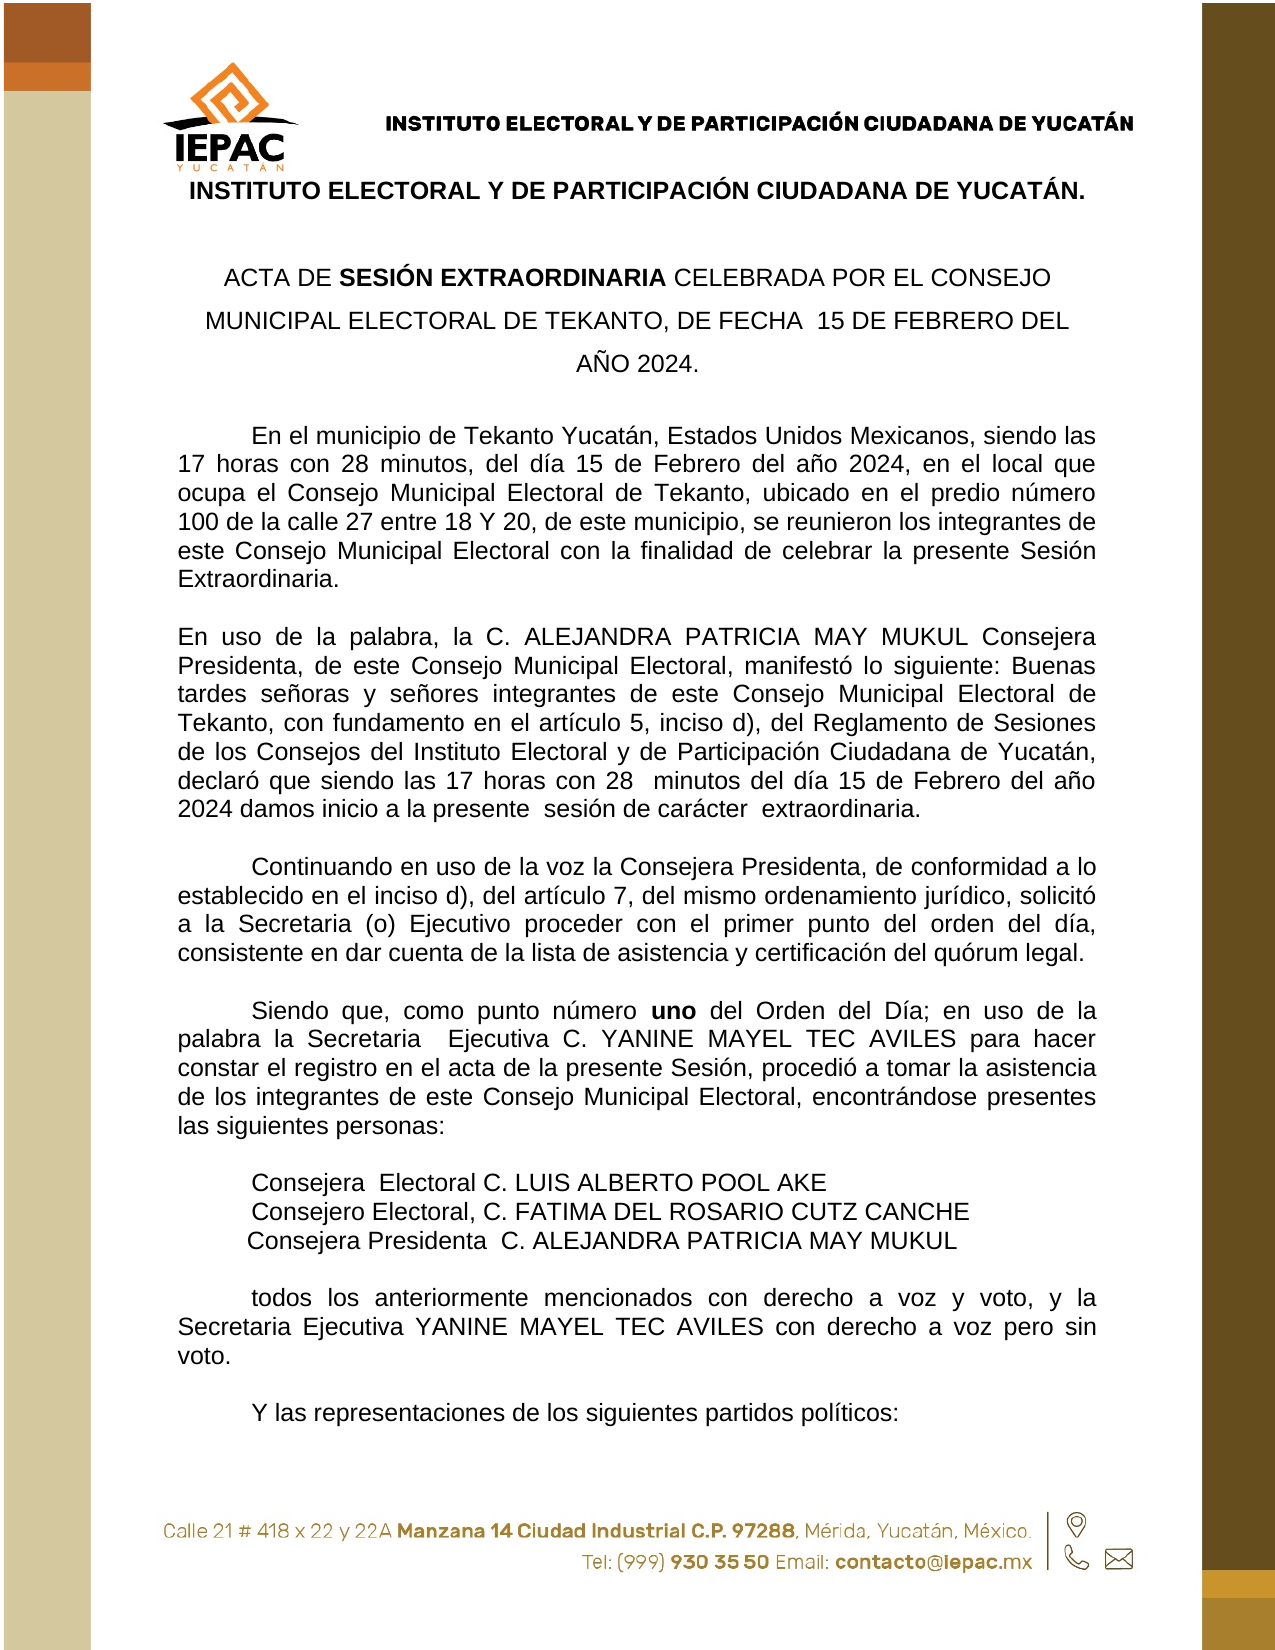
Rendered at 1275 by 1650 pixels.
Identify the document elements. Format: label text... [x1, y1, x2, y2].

text Siendo que, como punto número uno del Orden del Día; en uso de la palabra la Secretaria Ejecutiva C. YANINE MAYEL TEC AVILES para hacer constar el registro en el acta de la presente Sesión, procedió a tomar la asistencia de los integrantes de este Consejo Municipal Electoral, encontrándose presentes las siguientes personas: [177, 996, 1098, 1139]
text ACTA DE SESIÓN EXTRAORDINARIA CELEBRADA POR EL CONSEJO MUNICIPAL ELECTORAL DE TEKANTO, DE FECHA 15 DE FEBRERO DEL AÑO 2024. [177, 263, 1098, 378]
text Y las representaciones de los siguientes partidos políticos: [177, 1398, 1098, 1427]
text Consejera Electoral C. LUIS ALBERTO POOL AKE [177, 1168, 1098, 1197]
text todos los anteriormente mencionados con derecho a voz y voto, y la Secretaria Ejecutiva YANINE MAYEL TEC AVILES con derecho a voz pero sin voto. [177, 1283, 1098, 1369]
text En el municipio de Tekanto Yucatán, Estados Unidos Mexicanos, siendo las 17 horas con 28 minutos, del día 15 de Febrero del año 2024, en el local que ocupa el Consejo Municipal Electoral de Tekanto, ubicado en el predio número 100 de la calle 27 entre 18 Y 20, de este municipio, se reunieron los integrantes de este Consejo Municipal Electoral con la finalidad de celebrar la presente Sesión Extraordinaria. [177, 421, 1098, 593]
text Continuando en uso de la voz la Consejera Presidenta, de conformidad a lo establecido en el inciso d), del artículo 7, del mismo ordenamiento jurídico, solicitó a la Secretaria (o) Ejecutivo proceder con el primer punto del orden del día, consistente en dar cuenta de la lista de asistencia y certificación del quórum legal. [177, 852, 1098, 967]
text Consejero Electoral, C. FATIMA DEL ROSARIO CUTZ CANCHE [177, 1197, 1098, 1226]
picture [3, 3, 1275, 1650]
text En uso de la palabra, la C. ALEJANDRA PATRICIA MAY MUKUL Consejera Presidenta, de este Consejo Municipal Electoral, manifestó lo siguiente: Buenas tardes señoras y señores integrantes de este Consejo Municipal Electoral de Tekanto, con fundamento en el artículo 5, inciso d), del Reglamento de Sesiones de los Consejos del Instituto Electoral y de Participación Ciudadana de Yucatán, declaró que siendo las 17 horas con 28 minutos del día 15 de Febrero del año 2024 damos inicio a la presente sesión de carácter extraordinaria. [177, 622, 1098, 823]
text INSTITUTO ELECTORAL Y DE PARTICIPACIÓN CIUDADANA DE YUCATÁN. [177, 176, 1098, 205]
text Consejera Presidenta C. ALEJANDRA PATRICIA MAY MUKUL [177, 1226, 1098, 1254]
